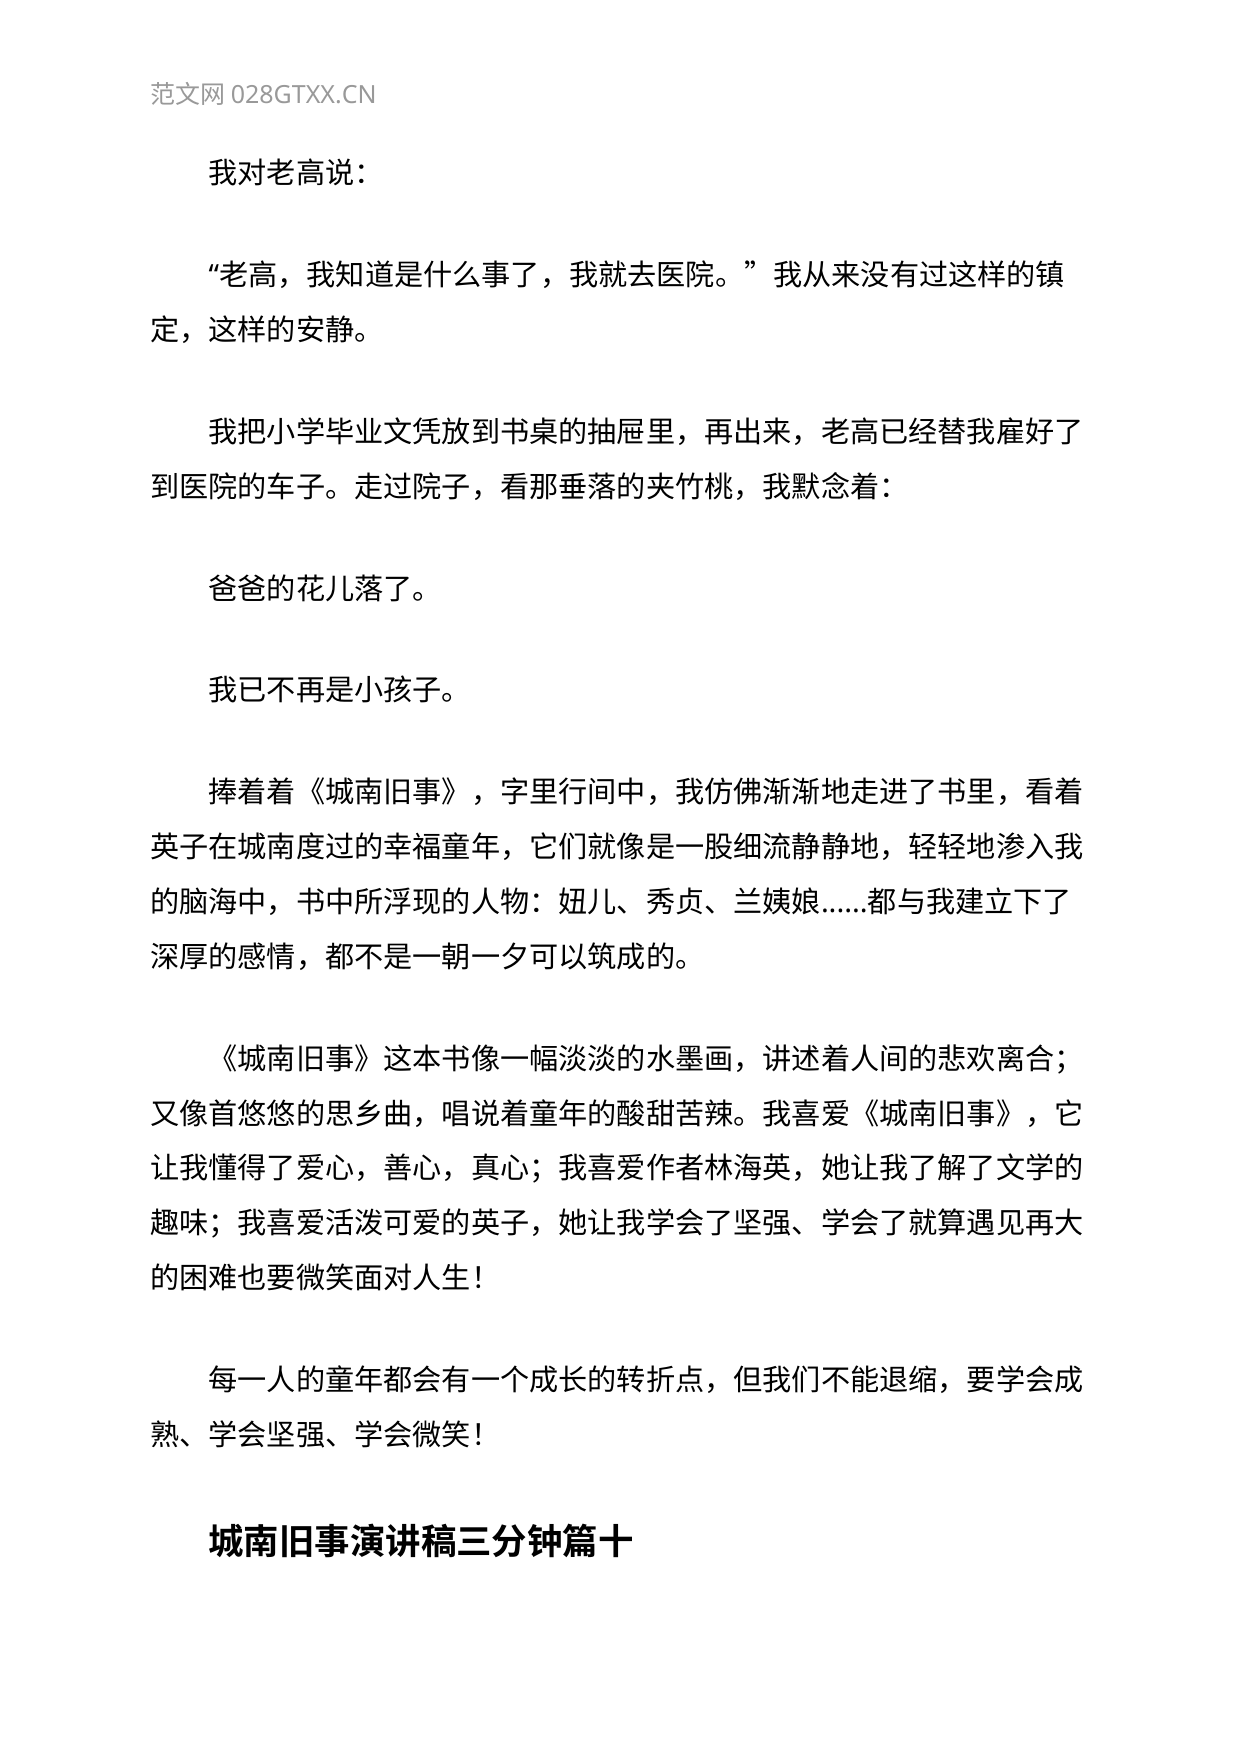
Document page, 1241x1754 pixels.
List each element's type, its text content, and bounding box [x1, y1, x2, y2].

text 我已不再是小孩子。 [150, 667, 1090, 709]
text “老高，我知道是什么事了，我就去医院。”我从来没有过这样的镇定，这样的安静。 [150, 252, 1090, 349]
text 我把小学毕业文凭放到书桌的抽屉里，再出来，老高已经替我雇好了到医院的车子。走过院子，看那垂落的夹竹桃，我默念着： [150, 408, 1090, 506]
text 我对老高说： [150, 150, 1090, 192]
text 每一人的童年都会有一个成长的转折点，但我们不能退缩，要学会成熟、学会坚强、学会微笑！ [150, 1357, 1090, 1454]
text 捧着着《城南旧事》，字里行间中，我仿佛渐渐地走进了书里，看着英子在城南度过的幸福童年，它们就像是一股细流静静地，轻轻地渗入我的脑海中，书中所浮现的人物：妞儿、秀贞、兰姨娘......都与我建立下了深厚的感情，都不是一朝一夕可以筑成的。 [150, 769, 1090, 976]
text 《城南旧事》这本书像一幅淡淡的水墨画，讲述着人间的悲欢离合；又像首悠悠的思乡曲，唱说着童年的酸甜苦辣。我喜爱《城南旧事》，它让我懂得了爱心，善心，真心；我喜爱作者林海英，她让我了解了文学的趣味；我喜爱活泼可爱的英子，她让我学会了坚强、学会了就算遇见再大的困难也要微笑面对人生！ [150, 1035, 1090, 1297]
text 城南旧事演讲稿三分钟篇十 [150, 1513, 1090, 1564]
text 爸爸的花儿落了。 [150, 565, 1090, 607]
